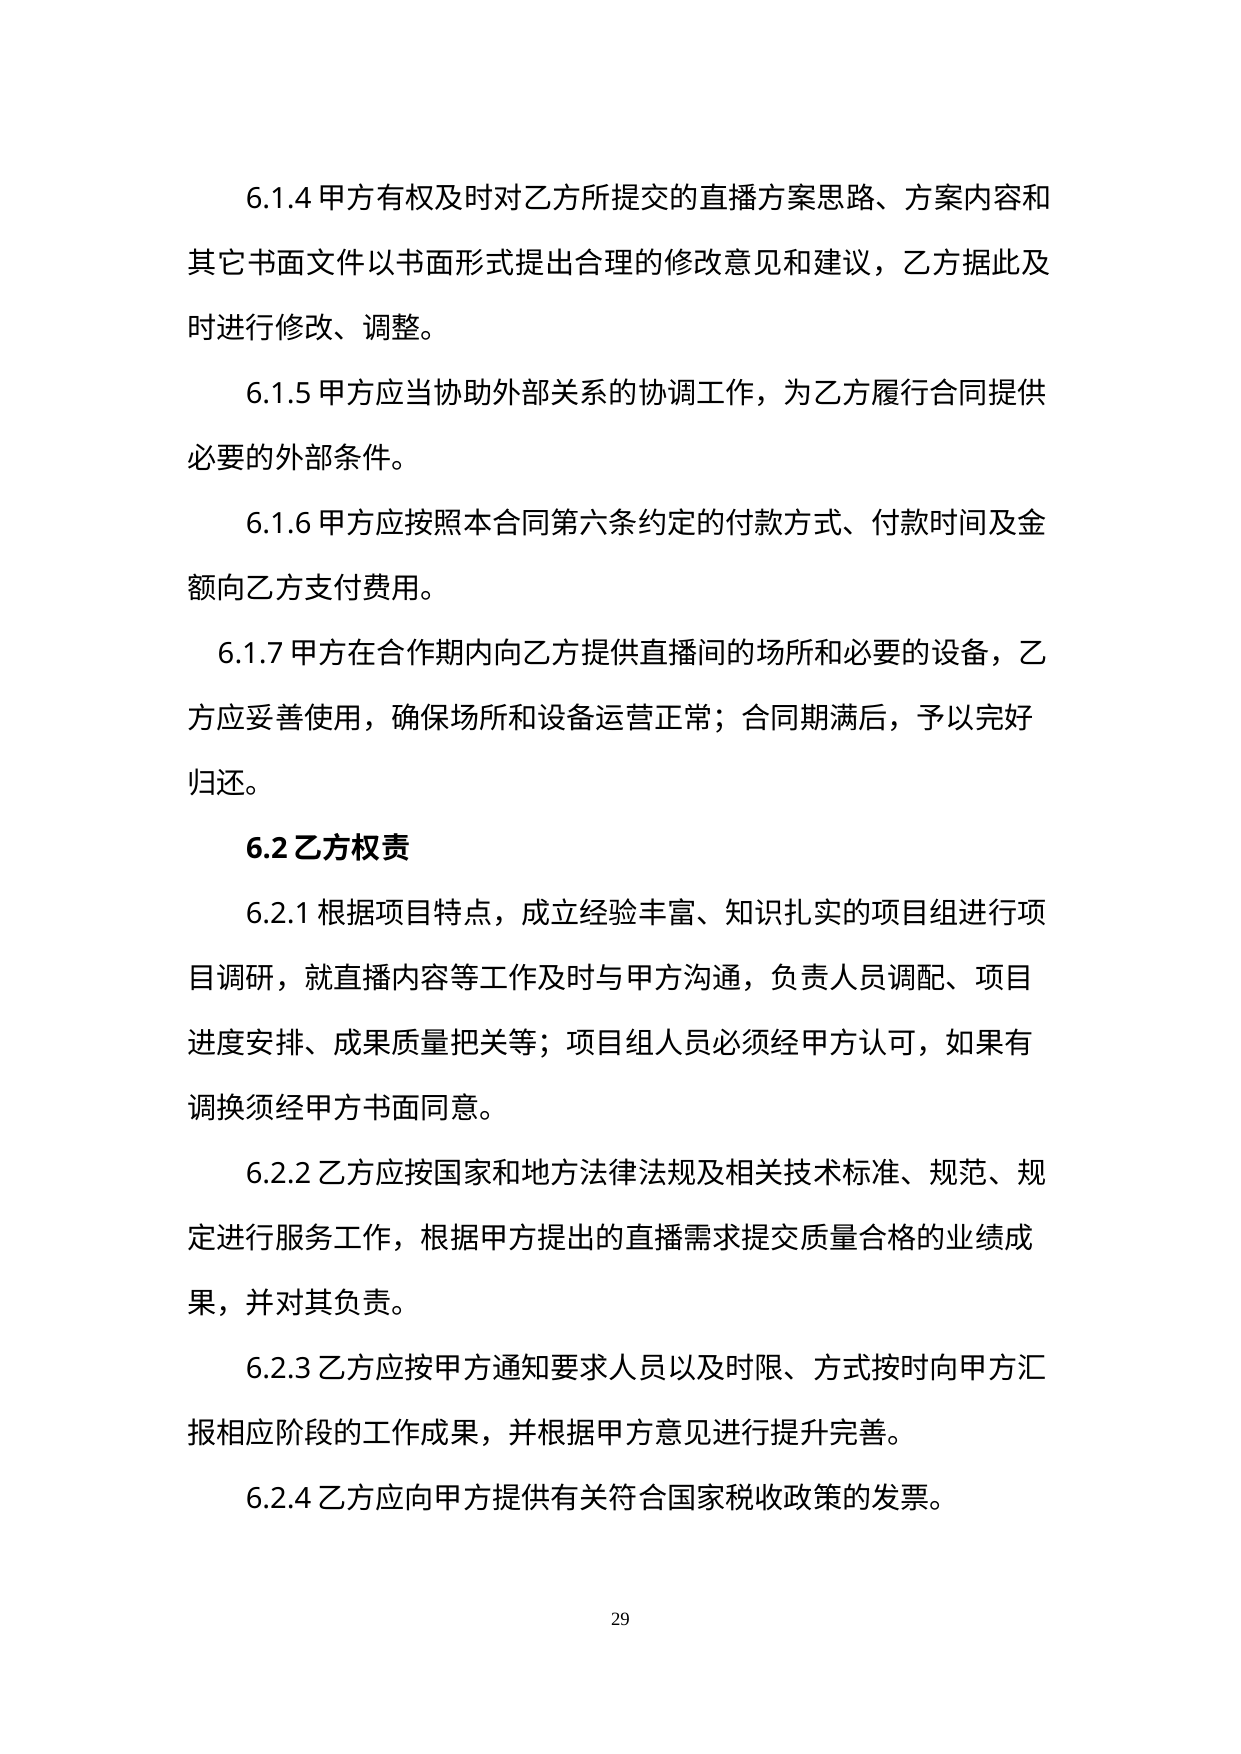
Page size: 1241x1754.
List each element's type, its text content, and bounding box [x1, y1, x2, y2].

text 6.2.3乙方应按甲方通知要求人员以及时限、方式按时向甲方汇报相应阶段的工作成果，并根据甲方意见进行提升完善。 [187, 1334, 1053, 1464]
text 6.2乙方权责 [187, 814, 1053, 879]
text 6.1.4甲方有权及时对乙方所提交的直播方案思路、方案内容和其它书面文件以书面形式提出合理的修改意见和建议，乙方据此及时进行修改、调整。 [187, 164, 1053, 359]
text 6.1.6甲方应按照本合同第六条约定的付款方式、付款时间及金额向乙方支付费用。 [187, 489, 1053, 619]
text 6.2.2乙方应按国家和地方法律法规及相关技术标准、规范、规定进行服务工作，根据甲方提出的直播需求提交质量合格的业绩成果，并对其负责。 [187, 1139, 1053, 1334]
text 6.2.4乙方应向甲方提供有关符合国家税收政策的发票。 [187, 1464, 1053, 1529]
text 6.1.7甲方在合作期内向乙方提供直播间的场所和必要的设备，乙方应妥善使用，确保场所和设备运营正常；合同期满后，予以完好归还。 [187, 619, 1053, 814]
text 6.1.5甲方应当协助外部关系的协调工作，为乙方履行合同提供必要的外部条件。 [187, 359, 1053, 489]
text 6.2.1根据项目特点，成立经验丰富、知识扎实的项目组进行项目调研，就直播内容等工作及时与甲方沟通，负责人员调配、项目进度安排、成果质量把关等；项目组人员必须经甲方认可，如果有调换须经甲方书面同意。 [187, 879, 1053, 1139]
